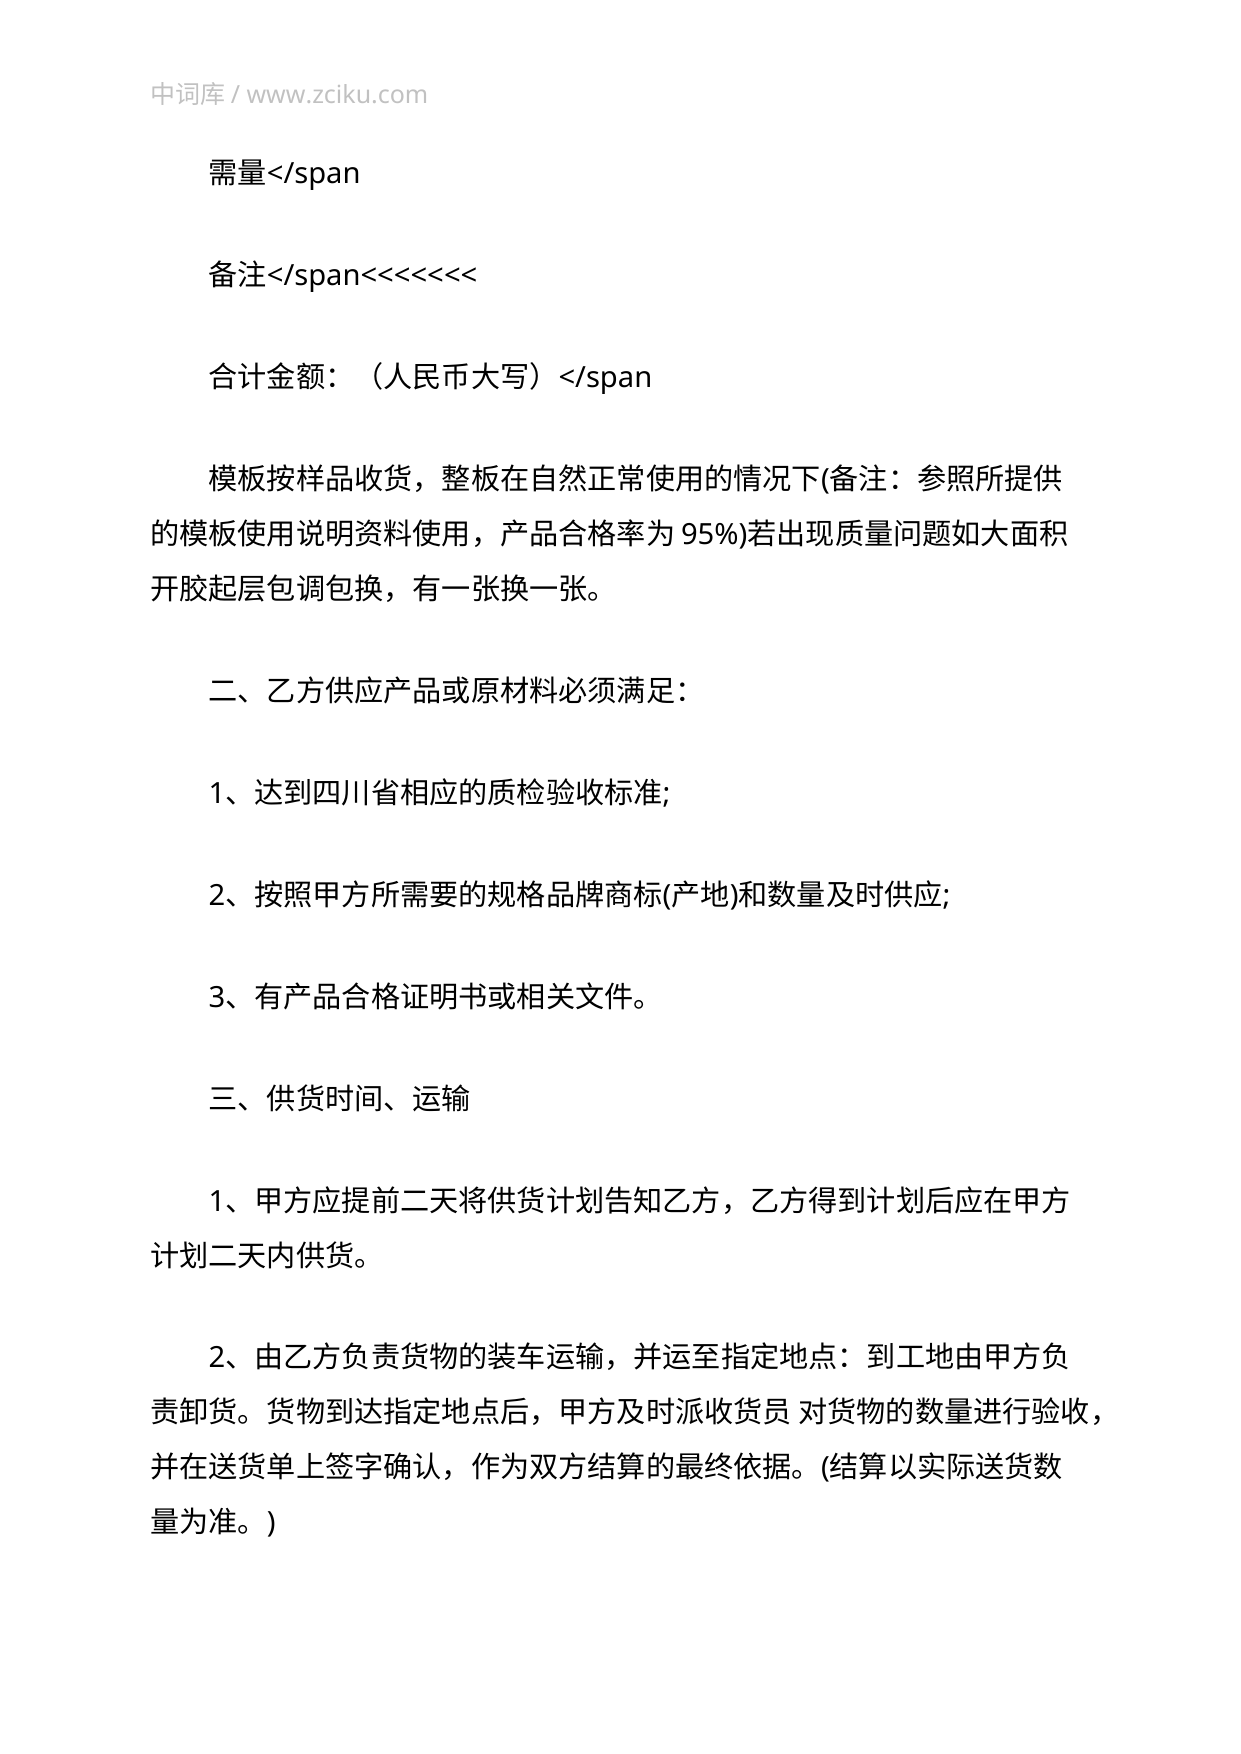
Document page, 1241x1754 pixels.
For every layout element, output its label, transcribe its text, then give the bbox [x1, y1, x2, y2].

text 三、供货时间、运输 [150, 1075, 1090, 1118]
text 3、有产品合格证明书或相关文件。 [150, 973, 1090, 1016]
text 1、甲方应提前二天将供货计划告知乙方，乙方得到计划后应在甲方计划二天内供货。 [150, 1177, 1090, 1274]
text 2、由乙方负责货物的装车运输，并运至指定地点：到工地由甲方负责卸货。货物到达指定地点后，甲方及时派收货员 对货物的数量进行验收，并在送货单上签字确认，作为双方结算的最终依据。(结算以实际送货数量为准。) [150, 1334, 1090, 1541]
text 1、达到四川省相应的质检验收标准; [150, 769, 1090, 812]
text 需量</span [150, 150, 1090, 192]
text 2、按照甲方所需要的规格品牌商标(产地)和数量及时供应; [150, 871, 1090, 914]
text 二、乙方供应产品或原材料必须满足： [150, 668, 1090, 710]
text 合计金额：（人民币大写）</span [150, 354, 1090, 396]
text 备注</span<<<<<<< [150, 252, 1090, 294]
text 模板按样品收货，整板在自然正常使用的情况下(备注：参照所提供的模板使用说明资料使用，产品合格率为95%)若出现质量问题如大面积开胶起层包调包换，有一张换一张。 [150, 456, 1090, 608]
